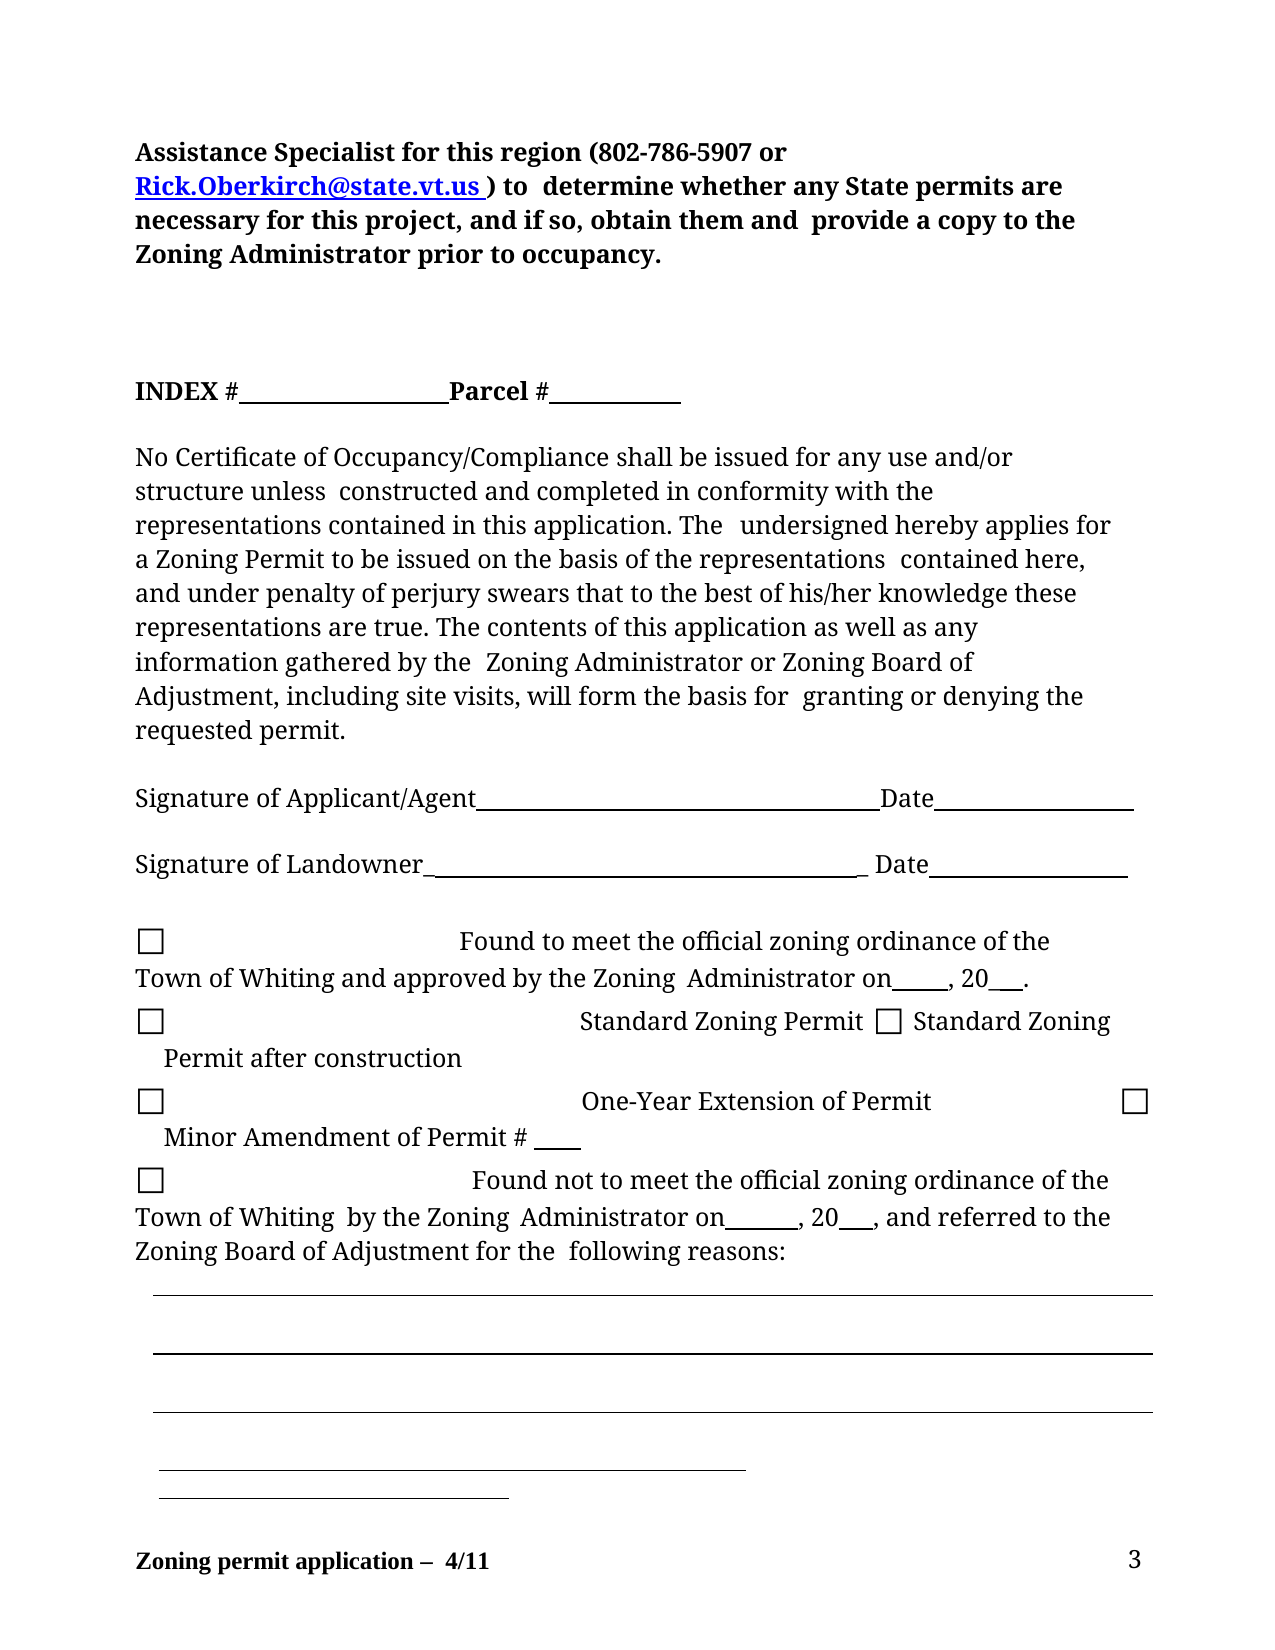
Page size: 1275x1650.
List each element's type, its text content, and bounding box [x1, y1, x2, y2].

text No Certificate of Occupancy/Compliance shall be issued for any use and/or structure unless constructed and completed in conformity with the representations contained in this application. The undersigned hereby applies for a Zoning Permit to be issued on the basis of the representations contained here, and under penalty of perjury swears that to the best of his/her knowledge these representations are true. The contents of this application as well as any information gathered by the Zoning Administrator or Zoning Board of Adjustment, including site visits, will form the basis for granting or denying the requested permit. [135, 440, 1112, 746]
text Signature of Landowner_ _ Date [135, 847, 1152, 881]
list Found to meet the official zoning ordinance of the Town of Whiting and approved by the Zoning Administrator on , 20_ . [135, 915, 1112, 994]
text Assistance Specialist for this region (802-786-5907 or Rick.Oberkirch@state.vt.us ) to determine whether any State permits are necessary for this project, and if so, obtain them and provide a copy to the Zoning Administrator prior to occupancy. [135, 135, 1112, 271]
text INDEX # Parcel # [135, 373, 1152, 407]
text Signature of Applicant/Agent Date [135, 780, 1152, 814]
list Found not to meet the official zoning ordinance of the Town of Whiting by the Zoning Administrator on , 20 , and referred to the Zoning Board of Adjustment for the following reasons: [135, 1154, 1112, 1267]
list Standard Zoning Permit □ Standard Zoning Permit after construction [135, 995, 1152, 1074]
list One-Year Extension of Permit □ Minor Amendment of Permit # [135, 1074, 1152, 1154]
